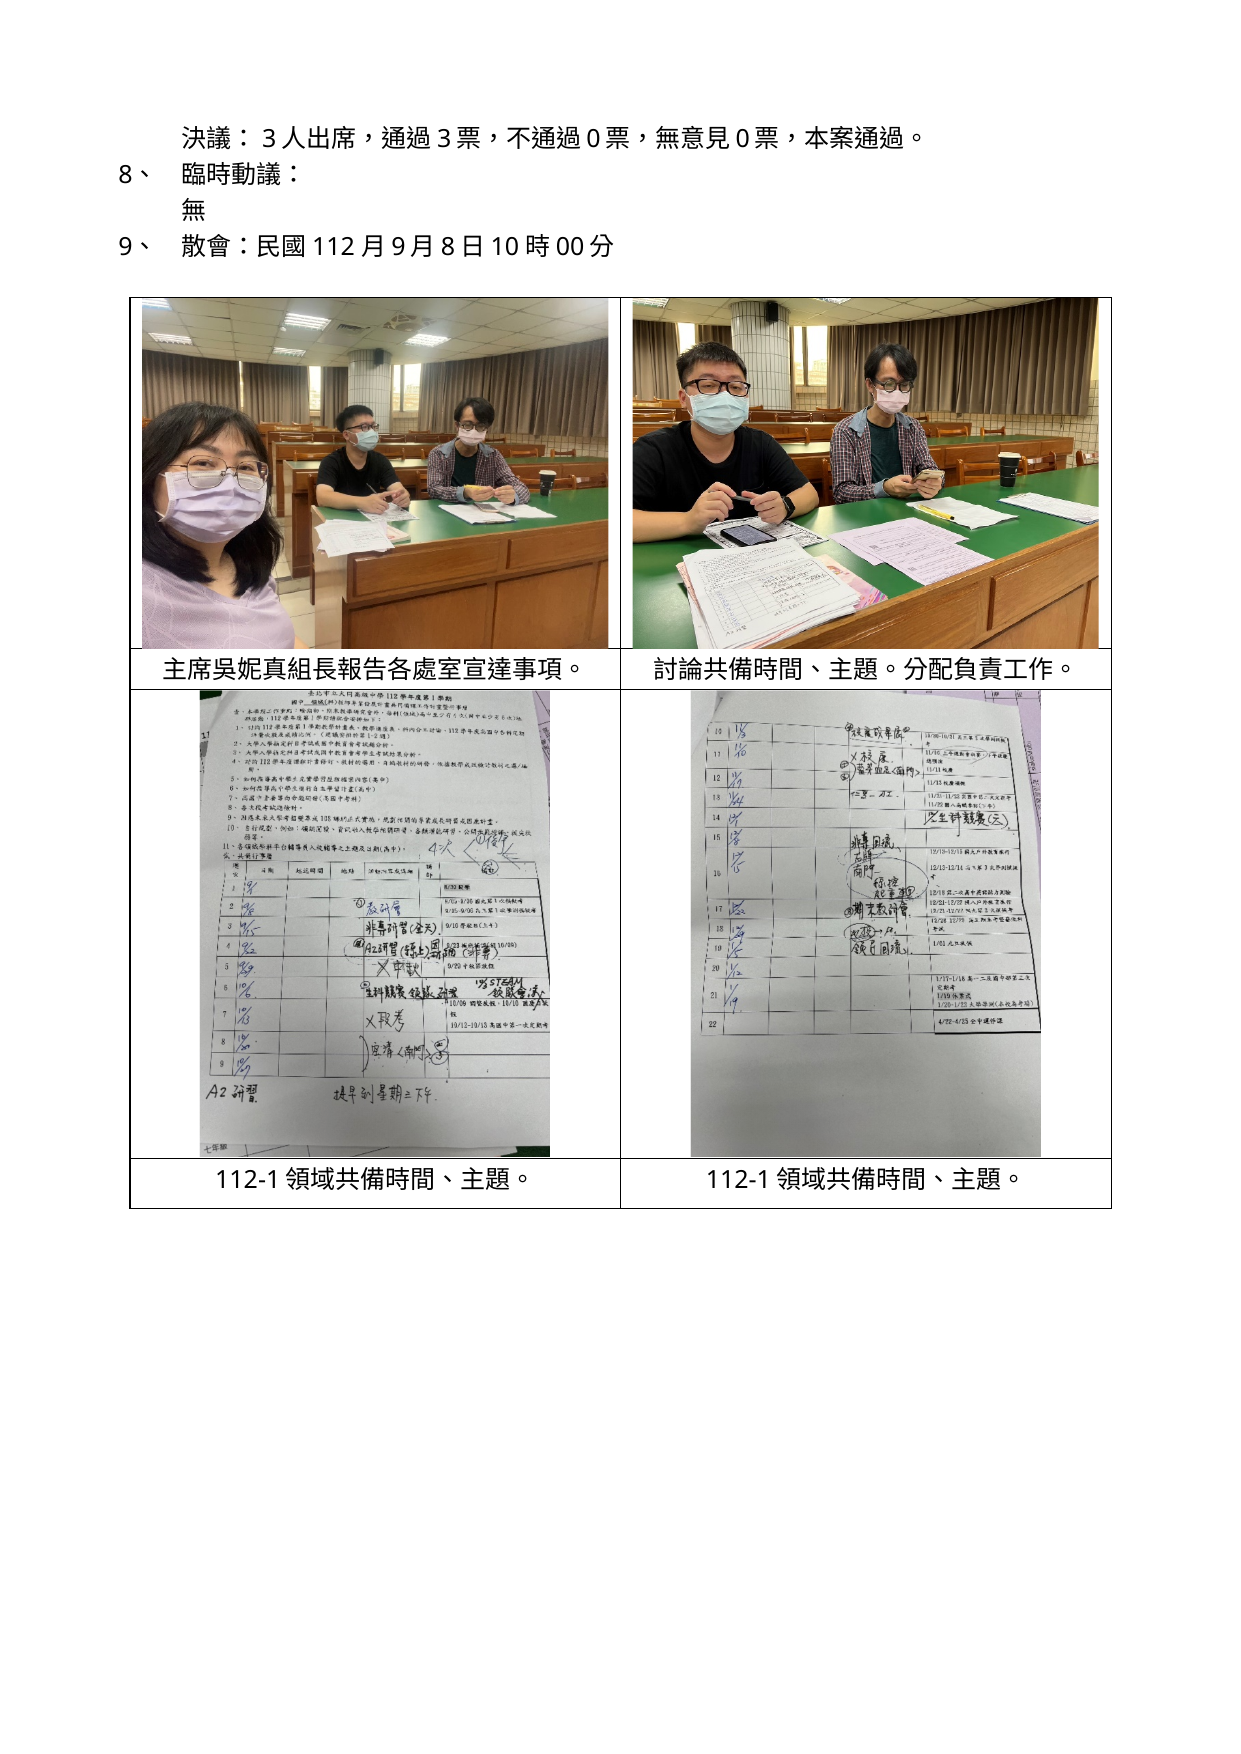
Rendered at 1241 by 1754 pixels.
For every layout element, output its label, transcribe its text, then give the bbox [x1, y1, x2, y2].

picture [200, 691, 550, 1157]
text 無 [181, 191, 1122, 227]
table_cell 112-1領域共備時間、主題。 [621, 1159, 1111, 1208]
table_cell [621, 690, 1111, 1158]
table_cell 主席吳妮真組長報告各處室宣達事項。 [131, 649, 620, 688]
table_header [621, 298, 632, 648]
table_cell [131, 690, 620, 1158]
list 臨時動議： [118, 154, 1122, 191]
table_header [1099, 298, 1111, 648]
table_header [131, 298, 142, 648]
text 決議： 3人出席，通過 3票，不通過0票，無意見0票，本案通過。 [181, 118, 1122, 154]
picture [691, 691, 1041, 1157]
table_cell 112-1領域共備時間、主題。 [131, 1159, 620, 1208]
picture [142, 298, 609, 649]
table_cell 討論共備時間、主題。分配負責工作。 [621, 649, 1111, 688]
picture [632, 298, 1099, 649]
table_header [609, 298, 620, 648]
list 散會：民國 112 月9月8日 10 時00分 [118, 227, 1122, 263]
